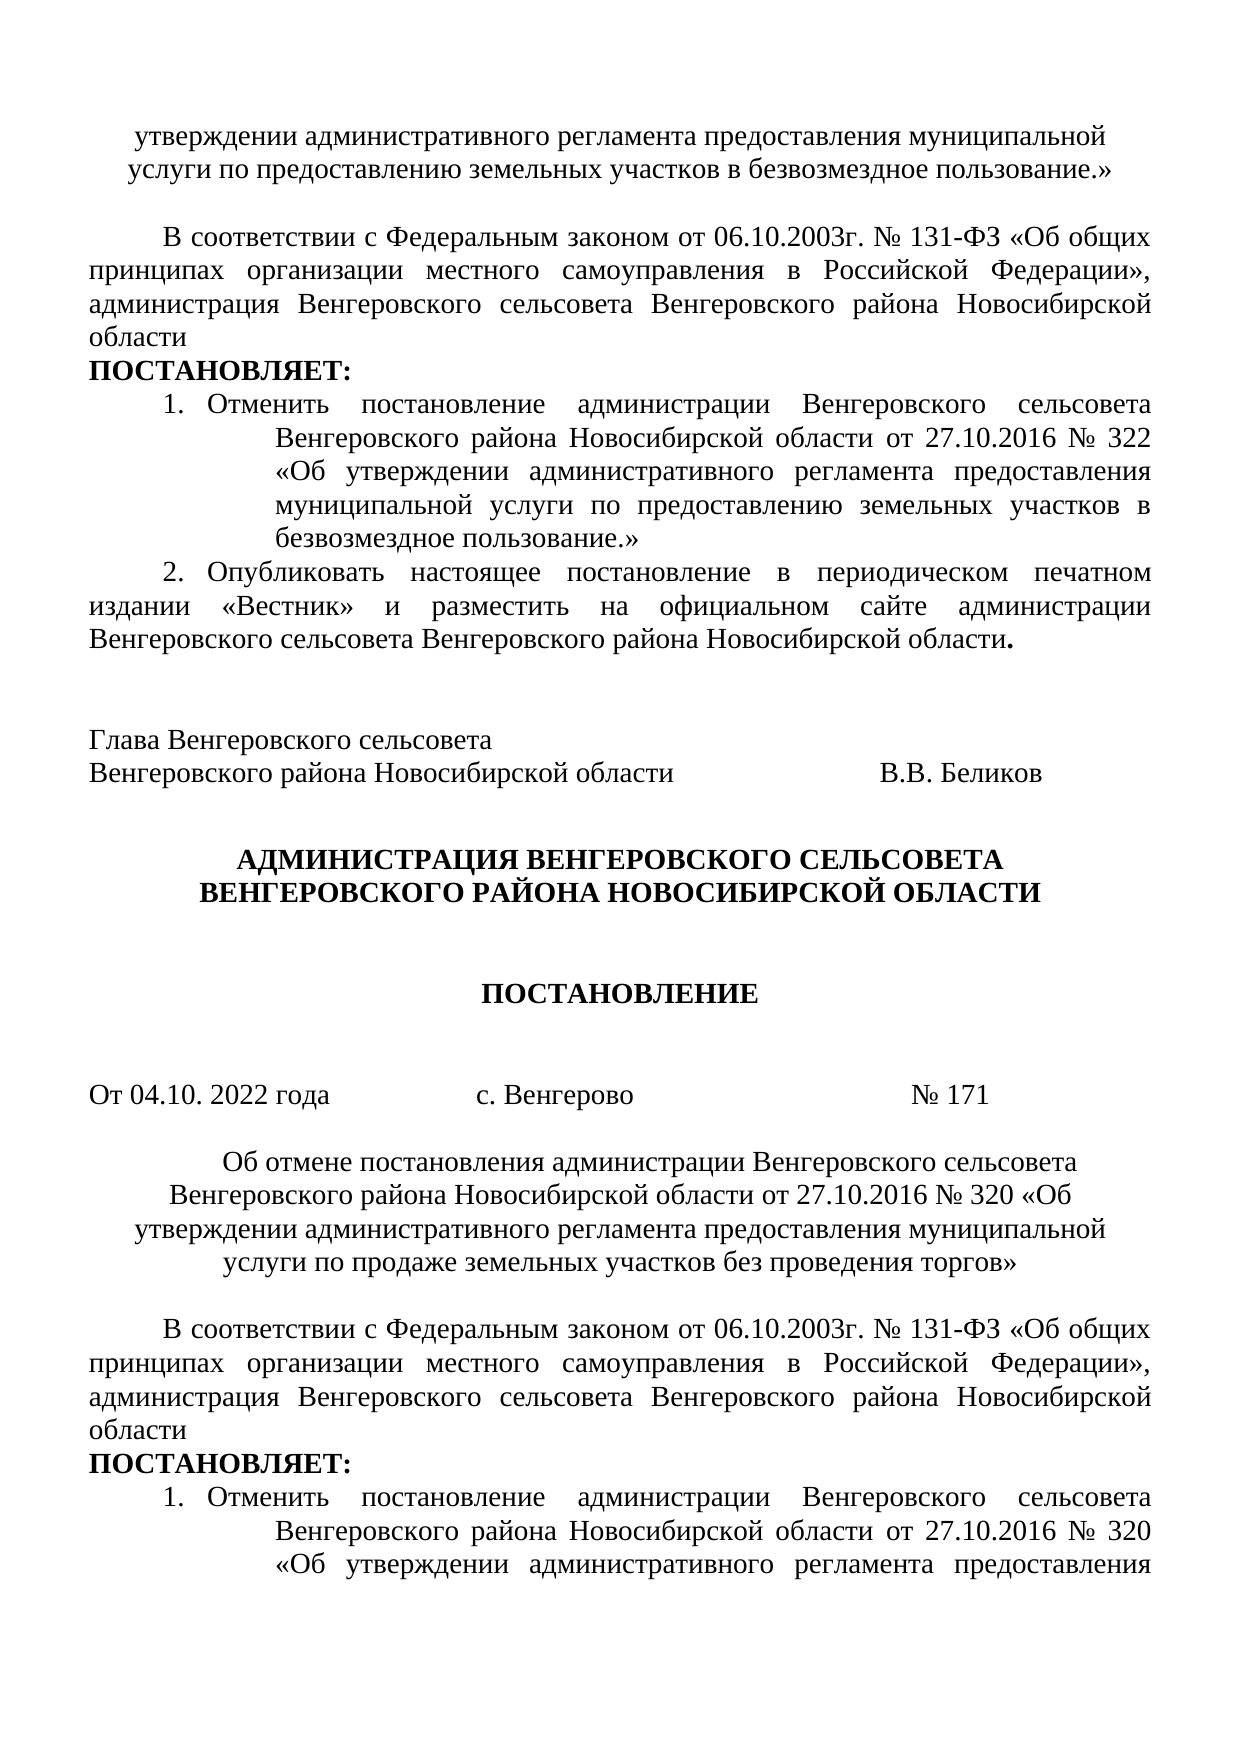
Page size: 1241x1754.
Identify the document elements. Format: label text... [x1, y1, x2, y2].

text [89, 118, 1152, 185]
text ПОСТАНОВЛЯЕТ: [89, 1446, 1152, 1479]
title ПОСТАНОВЛЕНИЕ [89, 976, 1152, 1010]
title Отменить постановление администрации Венгеровского сельсовета Венгеровского района Новосибирской области от 27.10.2016 № 322 «Об утверждении административного регламента предоставления муниципальной услуги по предоставлению земельных участков в безвозмездное пользование.» [162, 386, 1152, 554]
title АДМИНИСТРАЦИЯ ВЕНГЕРОВСКОГО СЕЛЬСОВЕТА [89, 842, 1152, 876]
text Об отмене постановления администрации Венгеровского сельсовета Венгеровского района Новосибирской области от 27.10.2016 № 320 «Об утверждении административного регламента предоставления муниципальной услуги по продаже земельных участков без проведения торгов» [89, 1144, 1152, 1278]
text В соответствии с Федеральным законом от 06.10.2003г. № 131-ФЗ «Об общих принципах организации местного самоуправления в Российской Федерации», администрация Венгеровского сельсовета Венгеровского района Новосибирской области [89, 219, 1152, 353]
text Глава Венгеровского сельсовета [89, 722, 1152, 755]
text ПОСТАНОВЛЯЕТ: [89, 353, 1152, 386]
title ВЕНГЕРОВСКОГО РАЙОНА НОВОСИБИРСКОЙ ОБЛАСТИ [89, 876, 1152, 909]
text В соответствии с Федеральным законом от 06.10.2003г. № 131-ФЗ «Об общих принципах организации местного самоуправления в Российской Федерации», администрация Венгеровского сельсовета Венгеровского района Новосибирской области [89, 1312, 1152, 1446]
title Опубликовать настоящее постановление в периодическом печатном издании «Вестник» и разместить на официальном сайте администрации Венгеровского сельсовета Венгеровского района Новосибирской области. [89, 554, 1152, 655]
text От 04.10. 2022 года с. Венгерово № 171 [89, 1077, 1152, 1110]
text Венгеровского района Новосибирской области В.В. Беликов [89, 755, 1152, 789]
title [162, 1479, 1152, 1580]
